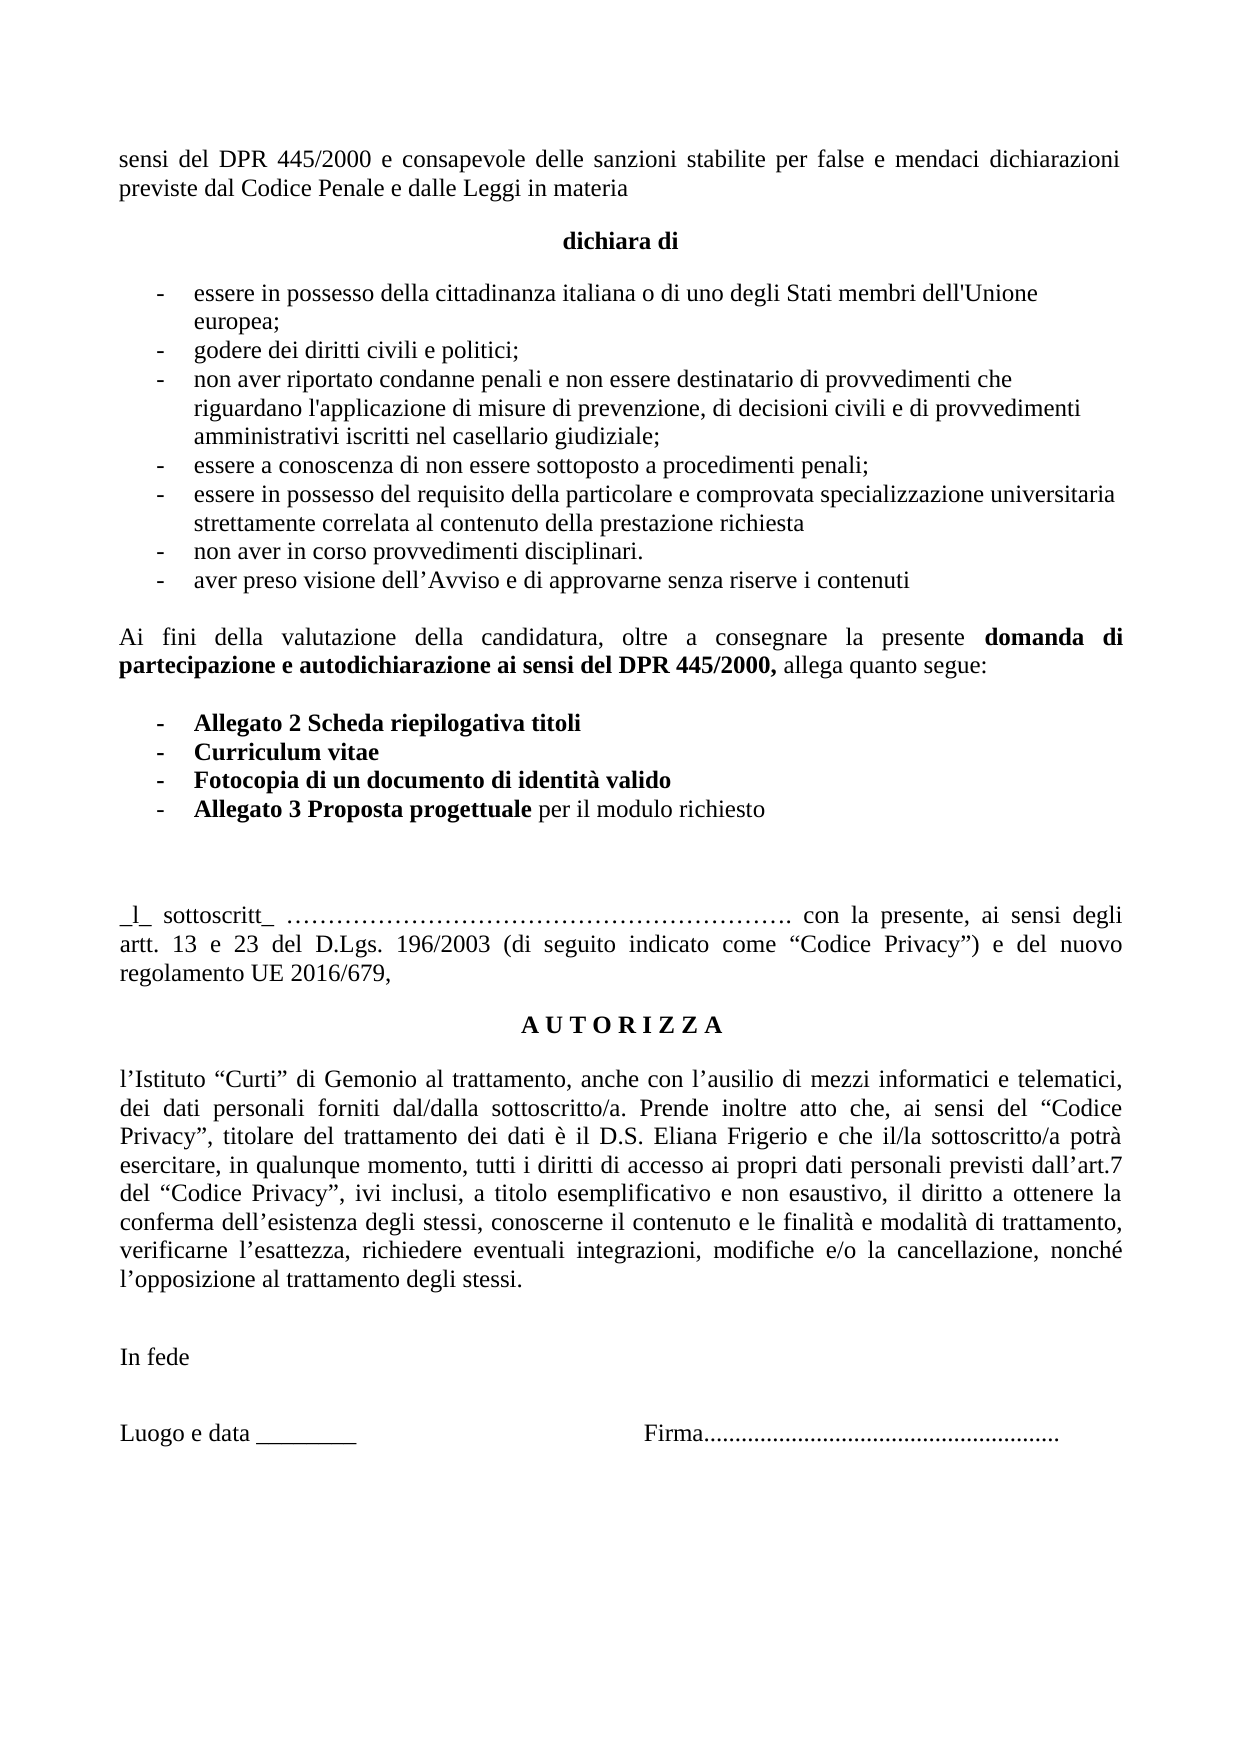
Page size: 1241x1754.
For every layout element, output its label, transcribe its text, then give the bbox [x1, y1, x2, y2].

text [119, 145, 1121, 202]
text A U T O R I Z Z A [119, 1011, 1124, 1039]
text dichiara di [119, 226, 1122, 255]
list non aver in corso provvedimenti disciplinari. [156, 536, 1123, 565]
list essere in possesso del requisito della particolare e comprovata specializzazione universitaria strettamente correlata al contenuto della prestazione richiesta [156, 479, 1123, 536]
list Allegato 2 Scheda riepilogativa titoli [156, 708, 1123, 737]
list essere a conoscenza di non essere sottoposto a procedimenti penali; [156, 450, 1123, 479]
list Allegato 3 Proposta progettuale per il modulo richiesto [156, 794, 1123, 823]
text _l_ sottoscritt_ ……………………………………………………. con la presente, ai sensi degli artt. 13 e 23 del D.Lgs. 196/2003 (di seguito indicato come “Codice Privacy”) e del nuovo regolamento UE 2016/679, [119, 901, 1123, 987]
text l’Istituto “Curti” di Gemonio al trattamento, anche con l’ausilio di mezzi informatici e telematici, dei dati personali forniti dal/dalla sottoscritto/a. Prende inoltre atto che, ai sensi del “Codice Privacy”, titolare del trattamento dei dati è il D.S. Eliana Frigerio e che il/la sottoscritto/a potrà esercitare, in qualunque momento, tutti i diritti di accesso ai propri dati personali previsti dall’art.7 del “Codice Privacy”, ivi inclusi, a titolo esemplificativo e non esaustivo, il diritto a ottenere la conferma dell’esistenza degli stessi, conoscerne il contenuto e le finalità e modalità di trattamento, verificarne l’esattezza, richiedere eventuali integrazioni, modifiche e/o la cancellazione, nonché l’opposizione al trattamento degli stessi. [119, 1064, 1123, 1293]
list aver preso visione dell’Avviso e di approvarne senza riserve i contenuti [156, 565, 1123, 594]
list Fotocopia di un documento di identità valido [156, 765, 1123, 794]
text Ai fini della valutazione della candidatura, oltre a consegnare la presente domanda di partecipazione e autodichiarazione ai sensi del DPR 445/2000, allega quanto segue: [119, 622, 1123, 679]
list essere in possesso della cittadinanza italiana o di uno degli Stati membri dell'Unione europea; [156, 278, 1123, 335]
text Luogo e data ________ Firma......................................................... [119, 1418, 1123, 1447]
text In fede [119, 1342, 1123, 1370]
list godere dei diritti civili e politici; [156, 335, 1123, 364]
list Curriculum vitae [156, 737, 1123, 765]
list non aver riportato condanne penali e non essere destinatario di provvedimenti che riguardano l'applicazione di misure di prevenzione, di decisioni civili e di provvedimenti amministrativi iscritti nel casellario giudiziale; [156, 364, 1123, 450]
